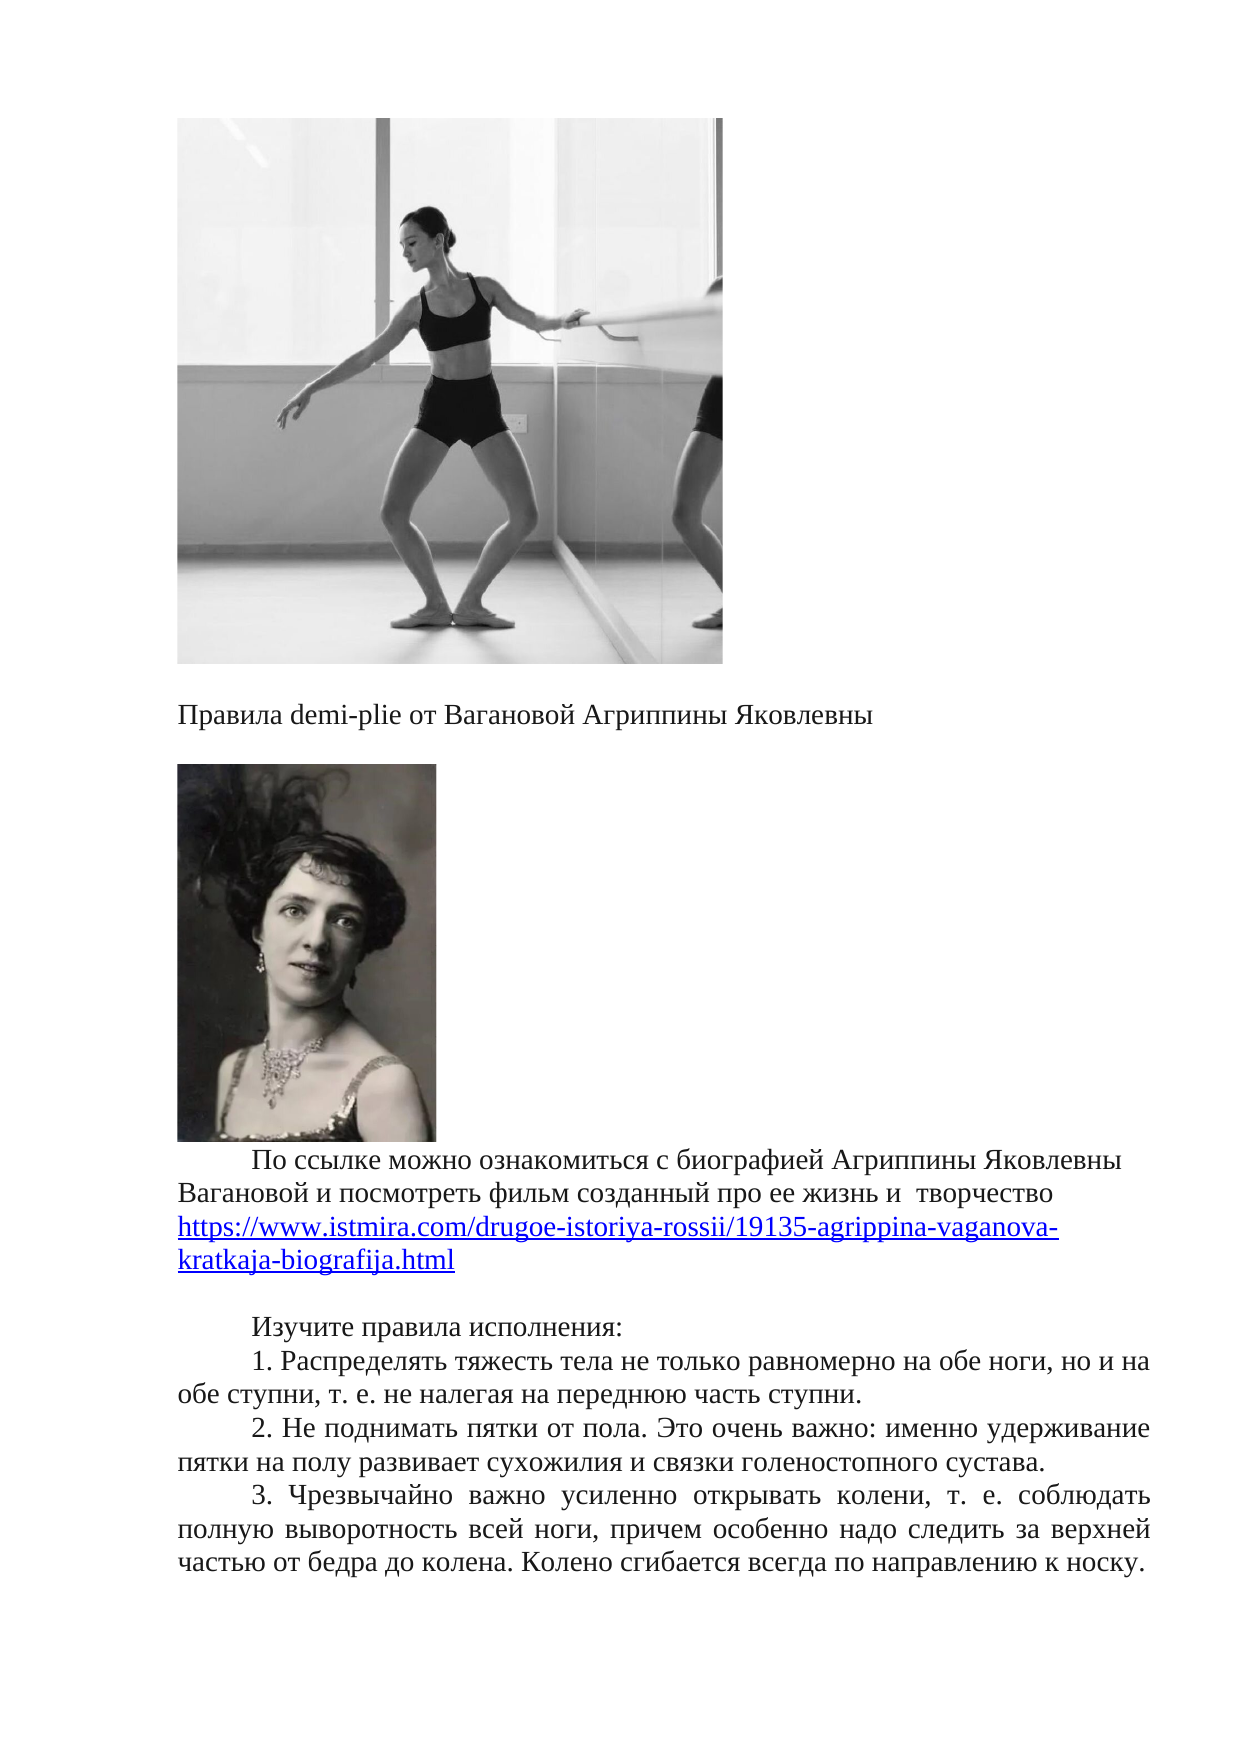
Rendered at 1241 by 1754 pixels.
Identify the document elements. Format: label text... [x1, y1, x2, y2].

picture [177, 118, 723, 664]
text Изучите правила исполнения: [177, 1309, 1152, 1343]
text По ссылке можно ознакомиться с биографией Агриппины Яковлевны Вагановой и посмотреть фильм созданный про ее жизнь и творчество https://www.istmira.com/drugoe-istoriya-rossii/19135-agrippina-vaganova-kratkaja-biografija.html [177, 1142, 1152, 1276]
text 2. Не поднимать пятки от пола. Это очень важно: именно удерживание пятки на полу развивает сухожилия и связки голеностопного сустава. [177, 1410, 1152, 1477]
text 1. Распределять тяжесть тела не только равномерно на обе ноги, но и на обе ступни, т. е. не налегая на переднюю часть ступни. [177, 1343, 1152, 1410]
text Правила demi-plie от Вагановой Агриппины Яковлевны [177, 697, 1152, 731]
picture [177, 764, 437, 1142]
text 3. Чрезвычайно важно усиленно открывать колени, т. е. соблюдать полную выворотность всей ноги, причем особенно надо следить за верхней частью от бедра до колена. Колено сгибается всегда по направлению к носку. [177, 1477, 1152, 1578]
